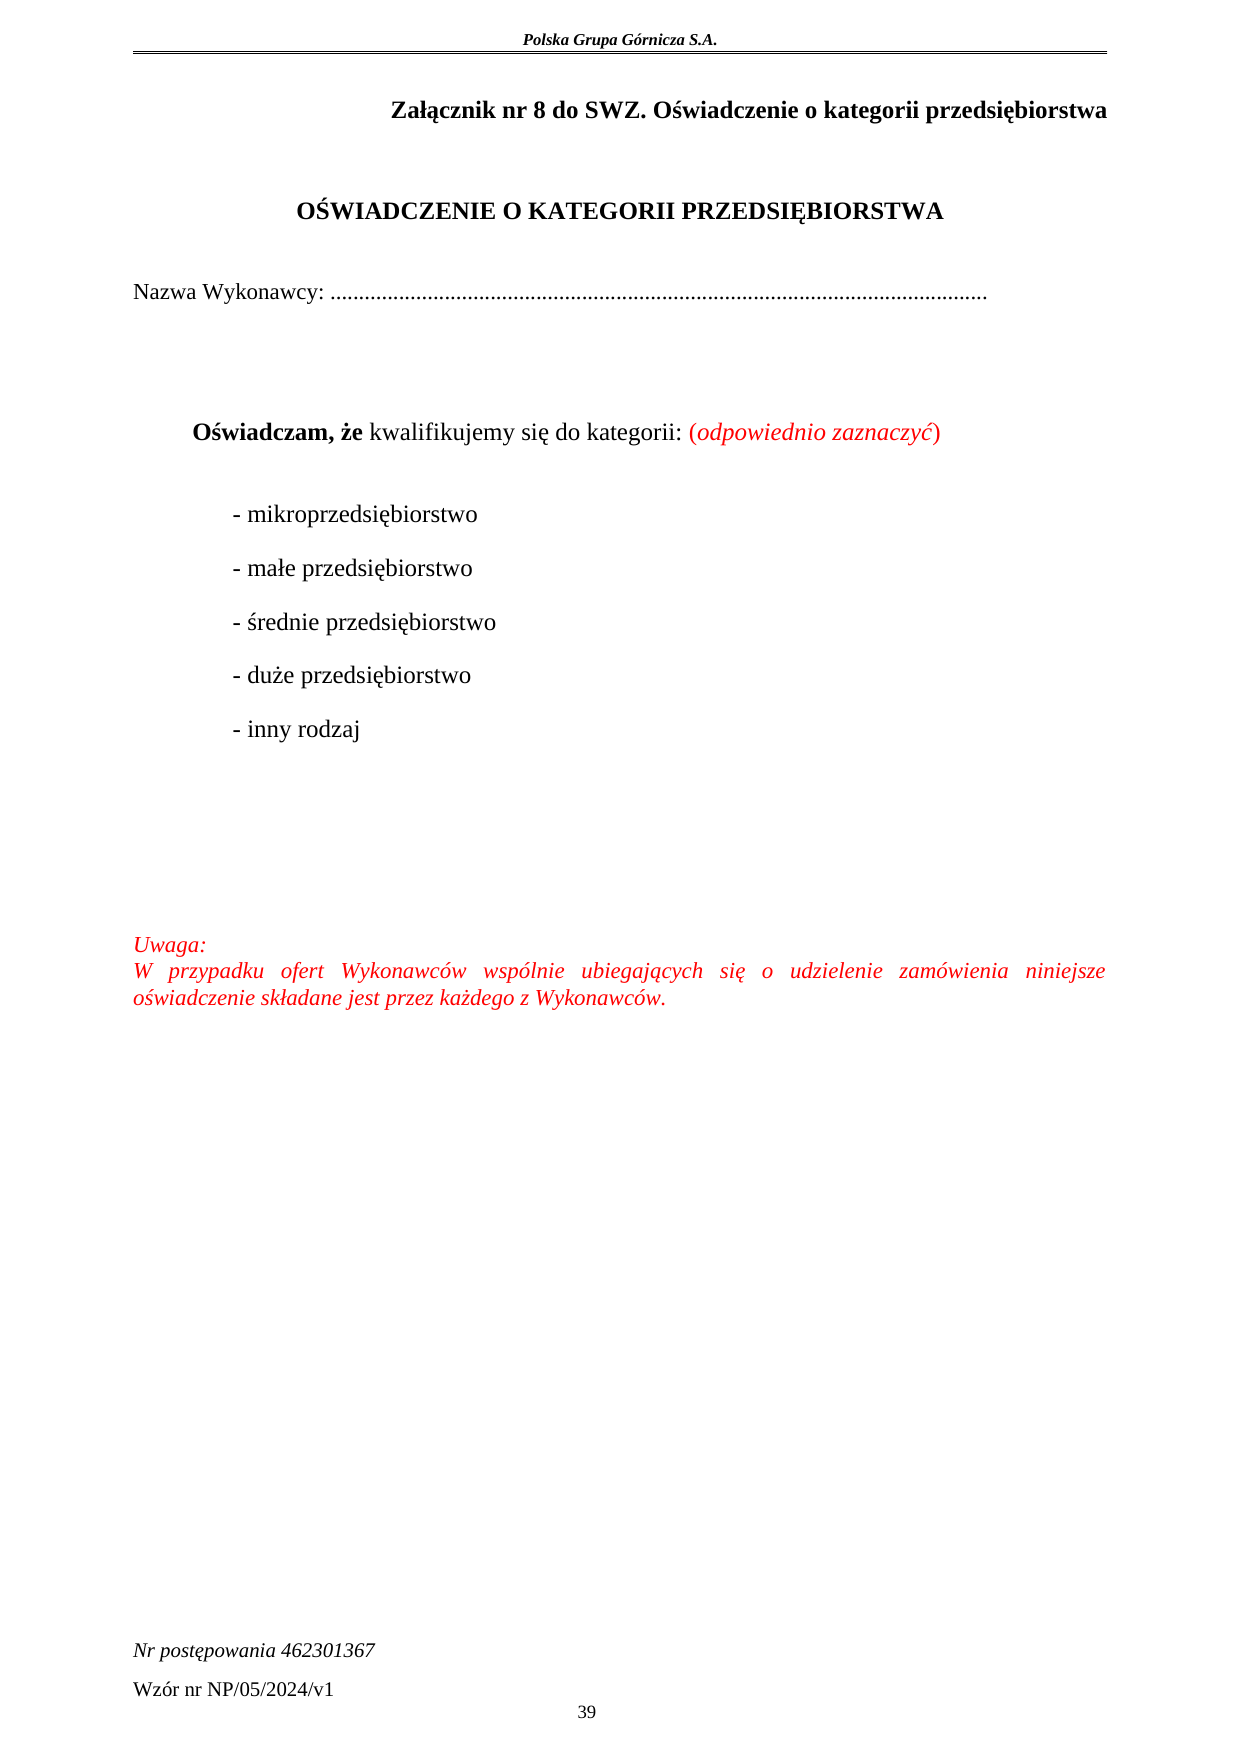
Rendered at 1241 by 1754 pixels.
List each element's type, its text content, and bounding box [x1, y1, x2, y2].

text  - mikroprzedsiębiorstwo [207, 499, 1107, 528]
text  - duże przedsiębiorstwo [207, 660, 1107, 689]
text Uwaga: [133, 931, 1107, 957]
text Załącznik nr 8 do SWZ. Oświadczenie o kategorii przedsiębiorstwa [133, 96, 1107, 124]
text Nazwa Wykonawcy: ................................................................................................................... [133, 278, 1107, 304]
text W przypadku ofert Wykonawców wspólnie ubiegających się o udzielenie zamówienia niniejsze oświadczenie składane jest przez każdego z Wykonawców. [133, 957, 1107, 1010]
text  - inny rodzaj [207, 714, 1107, 743]
text Oświadczam, że kwalifikujemy się do kategorii: (odpowiednio zaznaczyć) [192, 417, 1107, 445]
text OŚWIADCZENIE O KATEGORII PRZEDSIĘBIORSTWA [133, 196, 1107, 225]
text  - małe przedsiębiorstwo [207, 553, 1107, 582]
text  - średnie przedsiębiorstwo [207, 607, 1107, 635]
